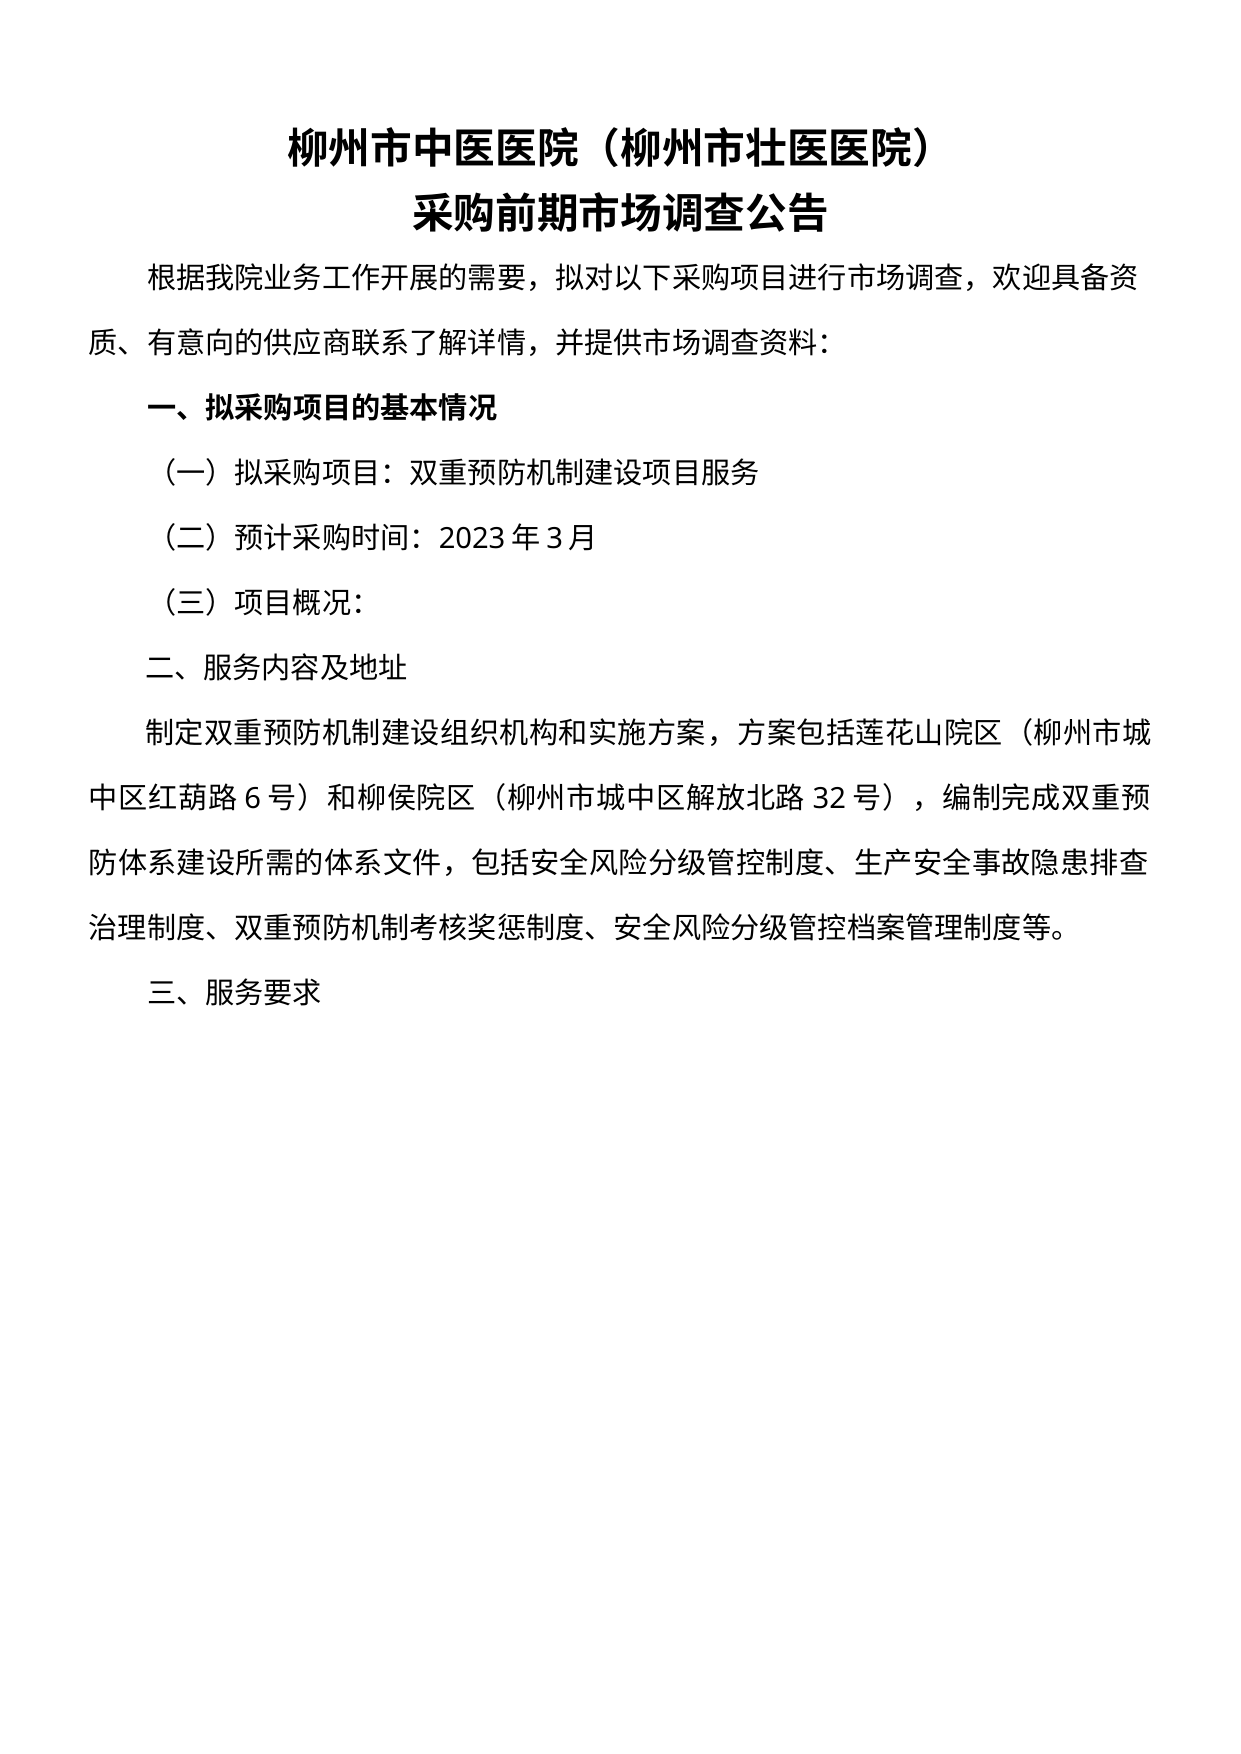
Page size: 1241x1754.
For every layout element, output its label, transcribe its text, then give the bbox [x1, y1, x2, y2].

list 三、服务要求 [88, 958, 1152, 1023]
text 一、拟采购项目的基本情况 [88, 373, 1152, 438]
text 采购前期市场调查公告 [88, 178, 1152, 243]
text 制定双重预防机制建设组织机构和实施方案，方案包括莲花山院区（柳州市城中区红葫路6号）和柳侯院区（柳州市城中区解放北路32号），编制完成双重预防体系建设所需的体系文件，包括安全风险分级管控制度、生产安全事故隐患排查治理制度、双重预防机制考核奖惩制度、安全风险分级管控档案管理制度等。 [88, 698, 1152, 958]
text （一）拟采购项目：双重预防机制建设项目服务 [88, 438, 1152, 503]
text （三）项目概况： [88, 568, 1152, 633]
text （二）预计采购时间：2023年3月 [88, 503, 1152, 568]
text 根据我院业务工作开展的需要，拟对以下采购项目进行市场调查，欢迎具备资质、有意向的供应商联系了解详情，并提供市场调查资料： [88, 243, 1152, 373]
text 二、服务内容及地址 [88, 633, 1152, 698]
text 柳州市中医医院（柳州市壮医医院） [88, 113, 1152, 178]
